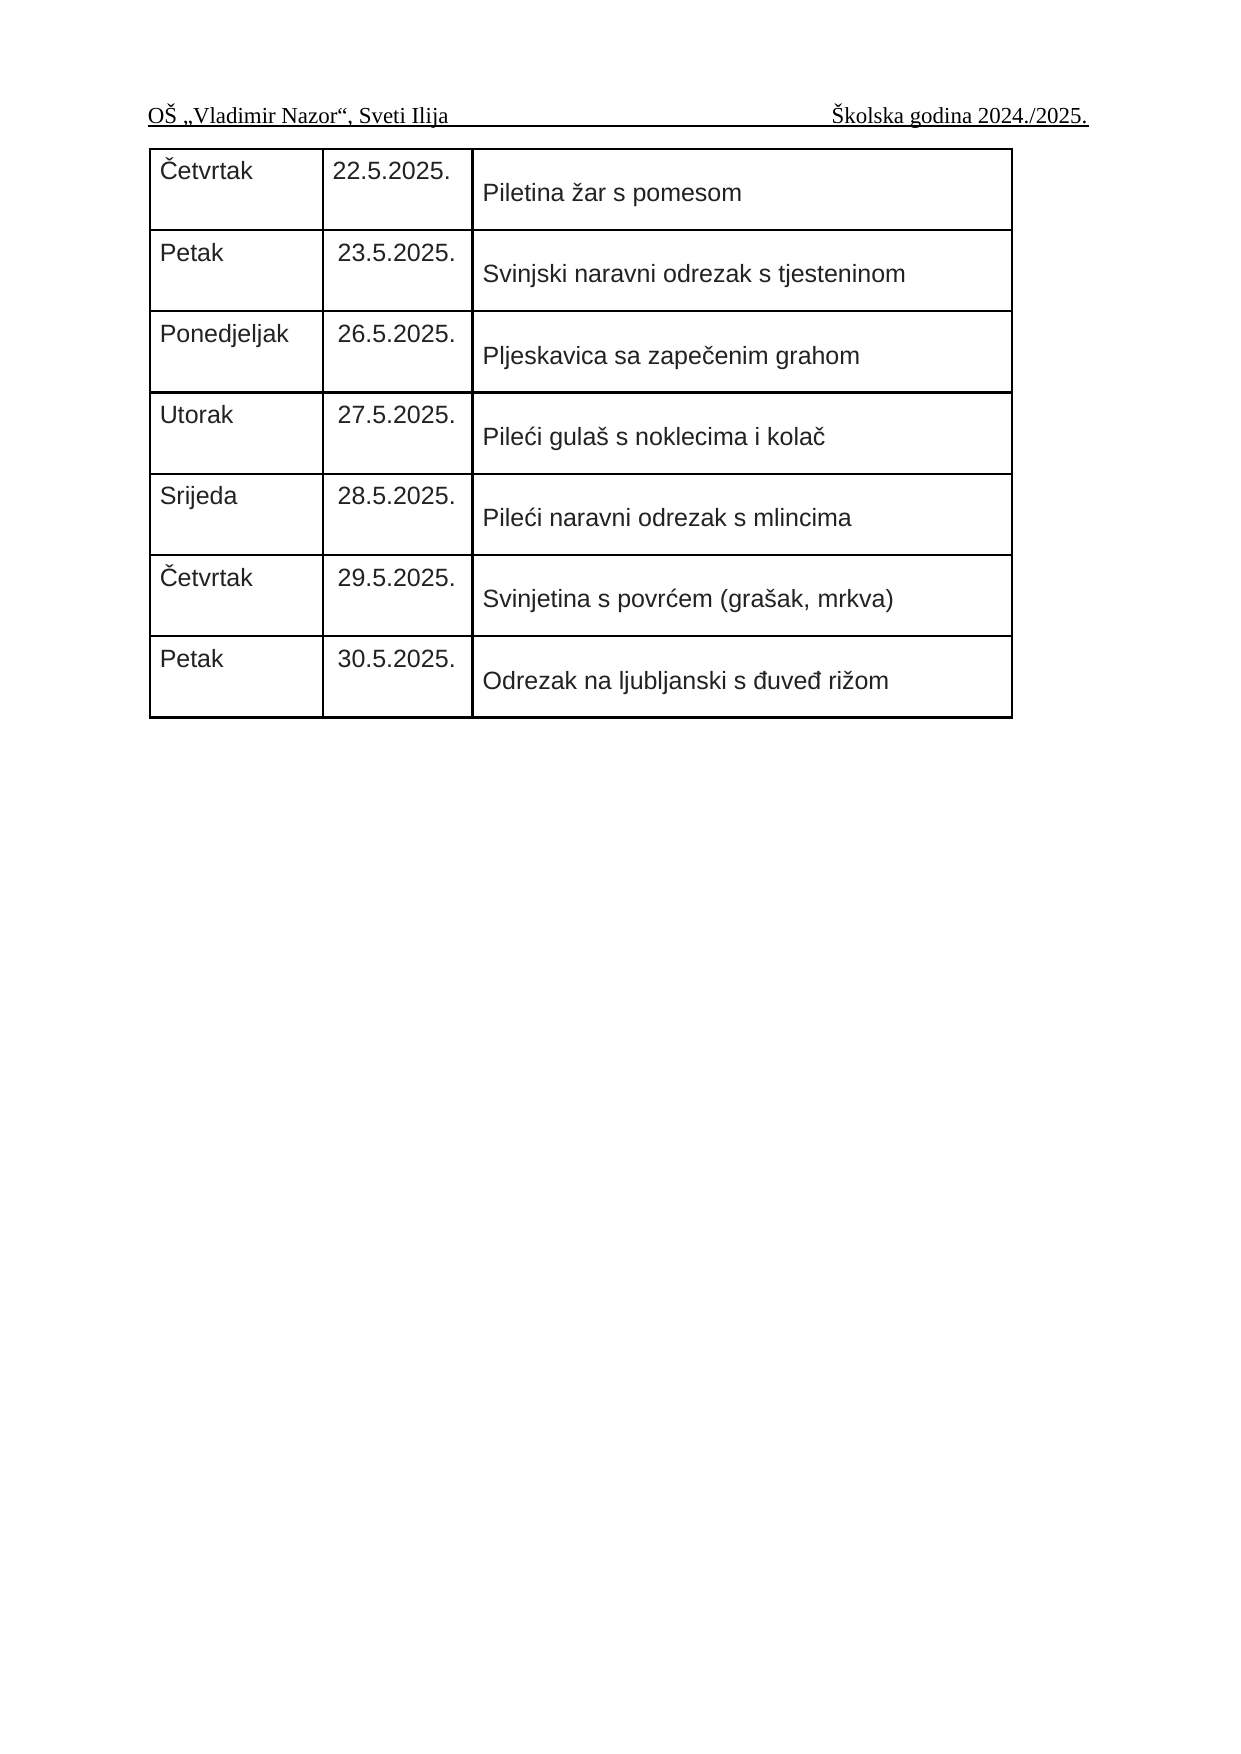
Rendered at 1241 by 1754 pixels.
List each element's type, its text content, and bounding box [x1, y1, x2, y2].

table_cell Ponedjeljak [151, 312, 322, 391]
table_cell Četvrtak [151, 556, 322, 635]
table_cell Četvrtak [151, 150, 322, 229]
table_cell 22.5.2025. [324, 150, 471, 229]
table_cell Pileći naravni odrezak s mlincima [474, 475, 1011, 554]
table_cell 30.5.2025. [324, 637, 471, 716]
table_cell Petak [151, 231, 322, 310]
table_cell 26.5.2025. [324, 312, 471, 391]
table_cell Srijeda [151, 475, 322, 554]
table_cell Odrezak na ljubljanski s đuveđ rižom [474, 637, 1011, 716]
table_cell 28.5.2025. [324, 475, 471, 554]
table_cell Svinjetina s povrćem (grašak, mrkva) [474, 556, 1011, 635]
table_cell Petak [151, 637, 322, 716]
table_cell 29.5.2025. [324, 556, 471, 635]
table_cell Utorak [151, 394, 322, 473]
table_cell Pileći gulaš s noklecima i kolač [474, 394, 1011, 473]
table_cell 23.5.2025. [324, 231, 471, 310]
table_cell Pljeskavica sa zapečenim grahom [474, 312, 1011, 391]
table_cell Piletina žar s pomesom [474, 150, 1011, 229]
table_cell Svinjski naravni odrezak s tjesteninom [474, 231, 1011, 310]
table_cell 27.5.2025. [324, 394, 471, 473]
